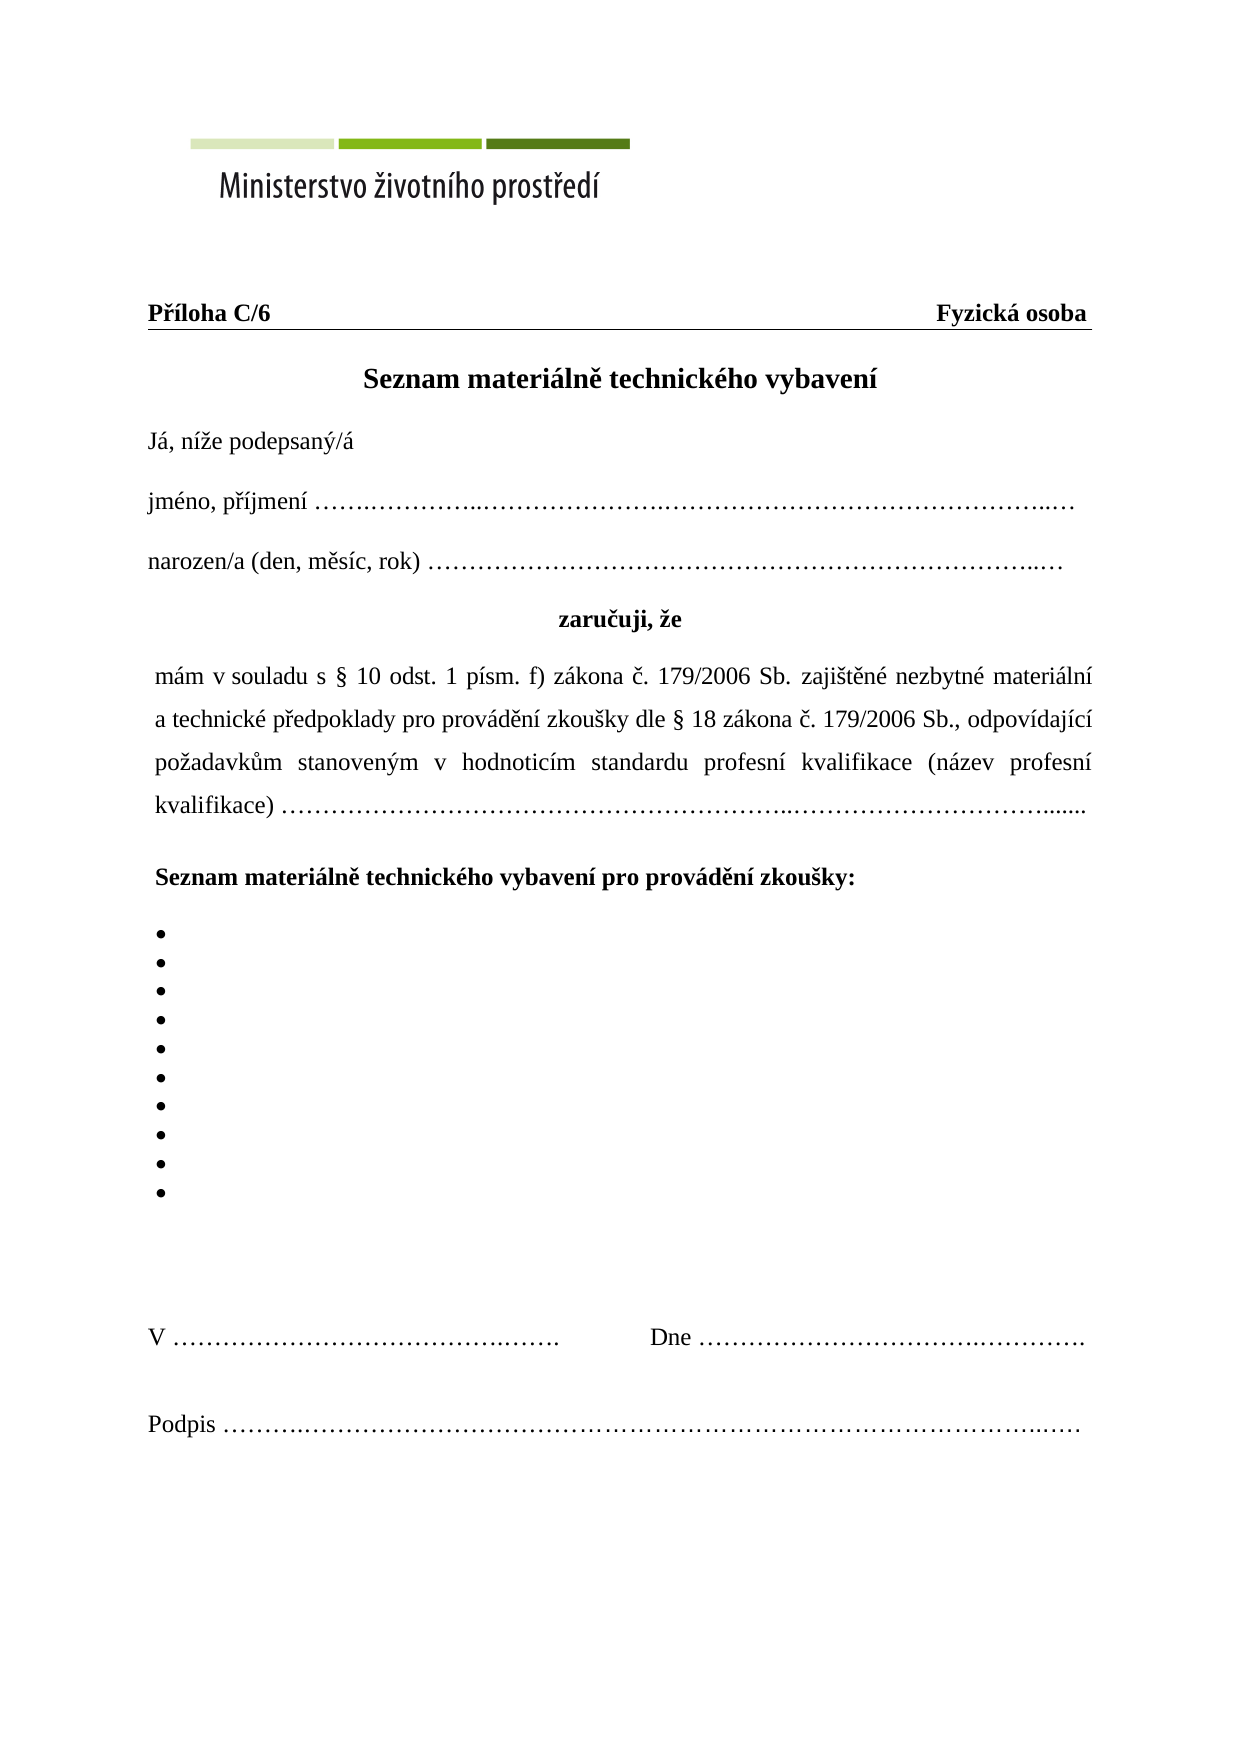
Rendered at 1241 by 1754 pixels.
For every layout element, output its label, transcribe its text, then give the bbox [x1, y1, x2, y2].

text mám v souladu s § 10 odst. 1 písm. f) zákona č. 179/2006 Sb. zajištěné nezbytné materiální a technické předpoklady pro provádění zkoušky dle § 18 zákona č. 179/2006 Sb., odpovídající požadavkům stanoveným v hodnoticím standardu profesní kvalifikace (název profesní kvalifikace) ……………………………………………………..…………………………....... [154, 661, 1092, 819]
text Seznam materiálně technického vybavení pro provádění zkoušky: [155, 862, 1092, 891]
text zaručuji, že [148, 604, 1092, 632]
text Já, níže podepsaný/á [148, 426, 1092, 455]
text Seznam materiálně technického vybavení [148, 361, 1092, 395]
text Podpis ……….……………………………………………………………………………...…. [148, 1409, 1092, 1437]
text V ………………………………….……. Dne …………………………….…………. [148, 1322, 1092, 1351]
text narozen/a (den, měsíc, rok) ………………………………………………………………..… [148, 546, 1092, 575]
picture [147, 73, 673, 270]
text Příloha C/6 Fyzická osoba [148, 298, 1092, 329]
text jméno, příjmení …….…………..………………….………………………………………..… [148, 486, 1092, 515]
